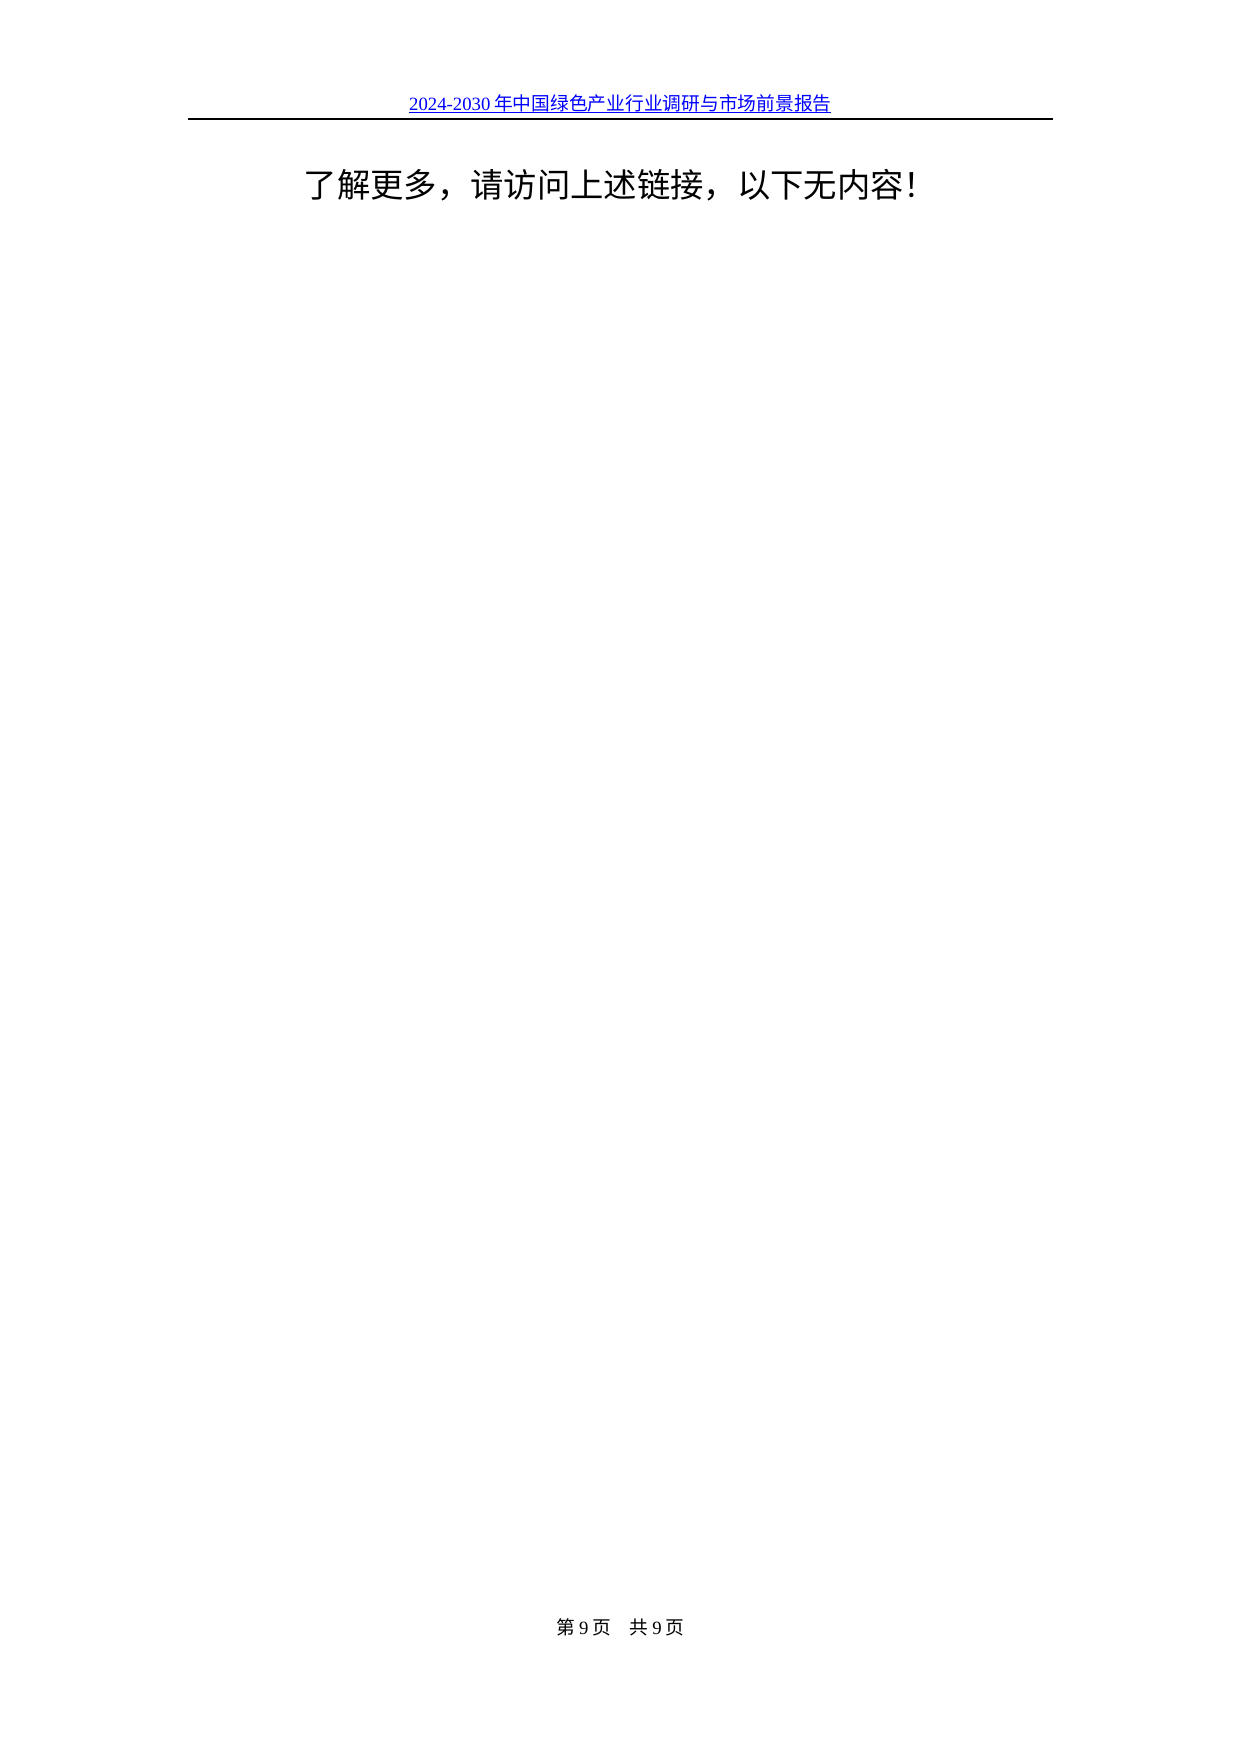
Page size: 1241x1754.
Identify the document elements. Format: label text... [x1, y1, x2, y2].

title 了解更多，请访问上述链接，以下无内容！ [187, 150, 1053, 215]
